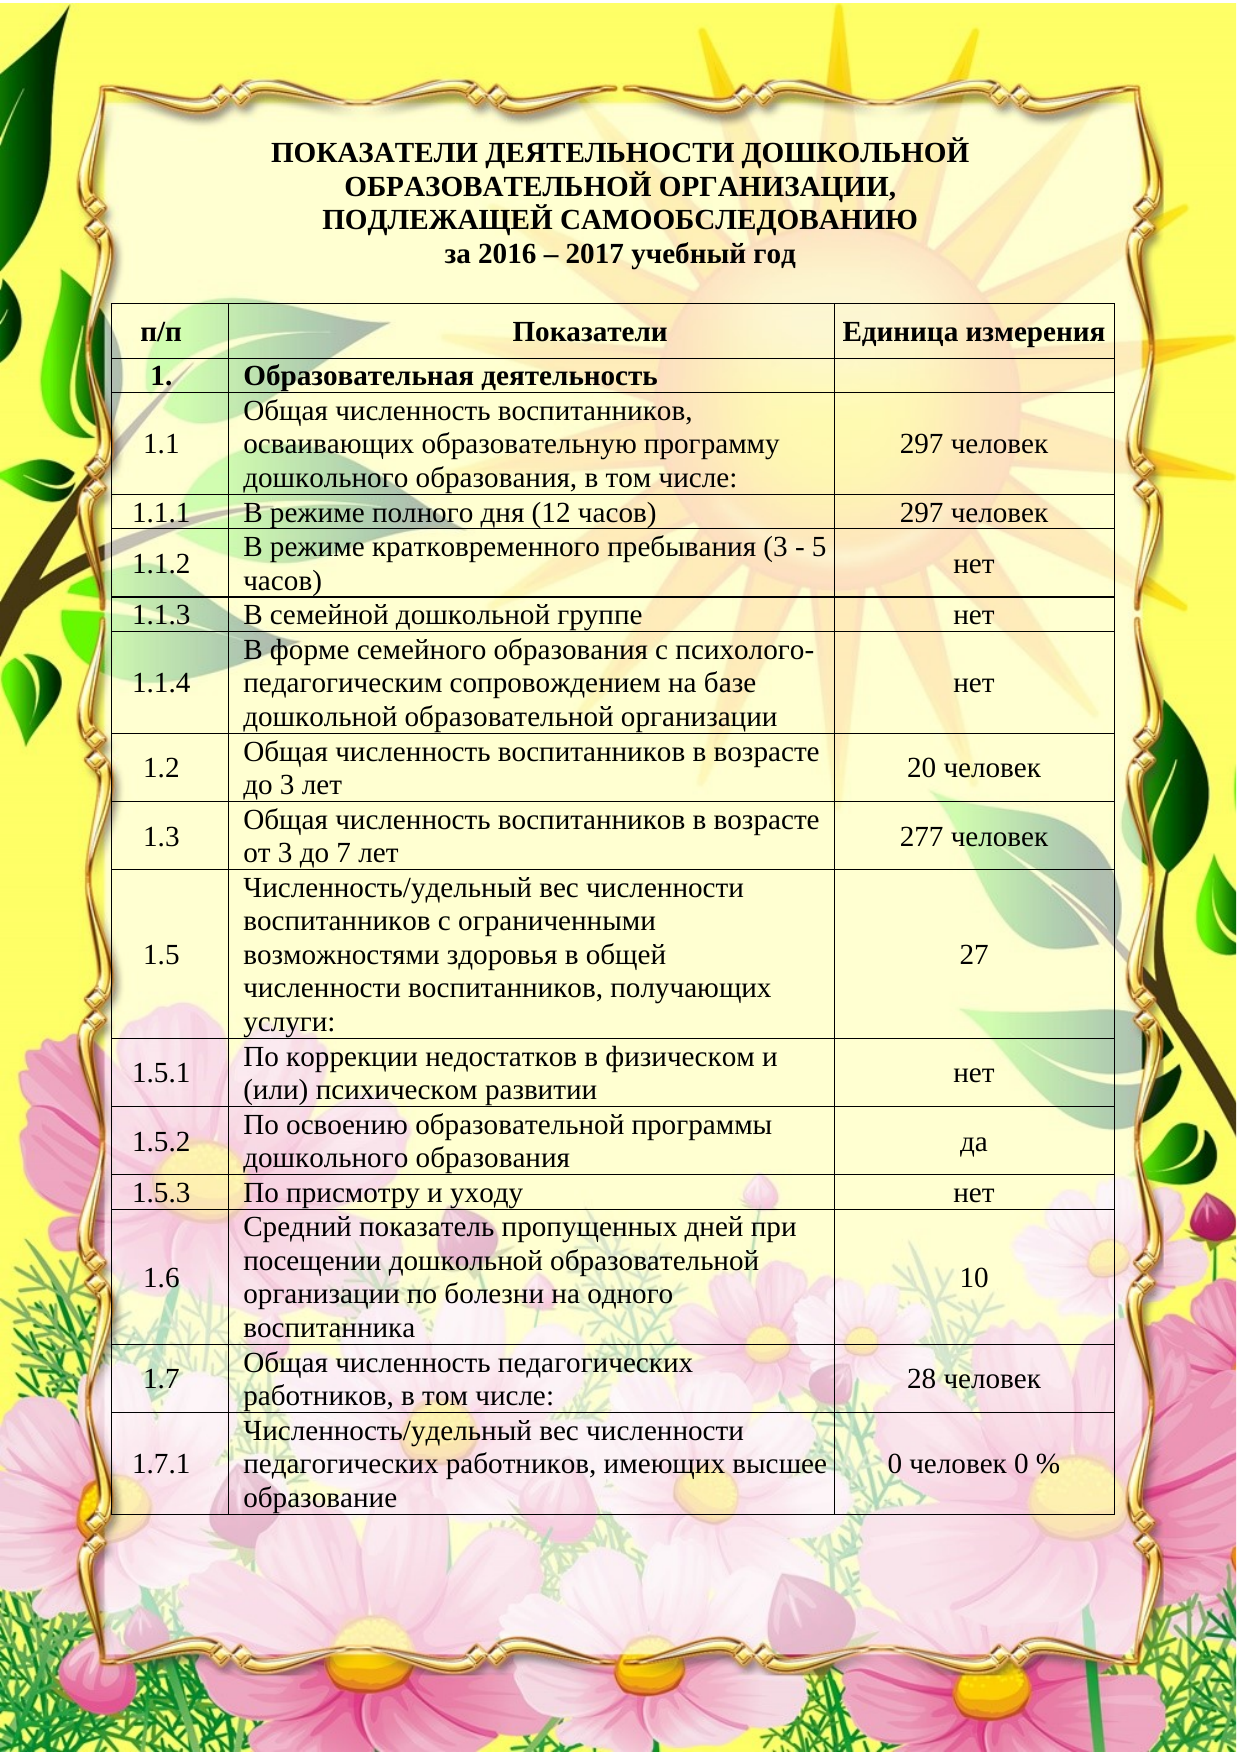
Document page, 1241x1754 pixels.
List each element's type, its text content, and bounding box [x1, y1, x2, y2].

table_header Единица измерения [835, 304, 1114, 357]
table_cell В режиме полного дня (12 часов) [229, 495, 834, 528]
table_cell нет [835, 1175, 1114, 1208]
table_cell 10 [835, 1210, 1114, 1344]
text за 2016 – 2017 учебный год [118, 236, 1122, 269]
table_cell 27 [835, 870, 1114, 1038]
table_cell 1.6 [112, 1210, 228, 1344]
table_cell нет [835, 632, 1114, 733]
table_cell 297 человек [835, 393, 1114, 494]
table_cell 1.5.2 [112, 1107, 228, 1174]
table_cell нет [835, 598, 1114, 631]
table_cell 0 человек 0 % [835, 1413, 1114, 1513]
text ПОДЛЕЖАЩЕЙ САМООБСЛЕДОВАНИЮ [118, 202, 1122, 236]
table_cell Численность/удельный вес численности педагогических работников, имеющих высшее образование [229, 1413, 834, 1513]
table_cell нет [835, 1039, 1114, 1106]
table_cell 1.1 [112, 393, 228, 494]
table_cell 1.1.3 [112, 598, 228, 631]
table_cell 297 человек [835, 495, 1114, 528]
table_cell 1.5.3 [112, 1175, 228, 1208]
table_cell 1.1.4 [112, 632, 228, 733]
table_cell Общая численность воспитанников, осваивающих образовательную программу дошкольного образования, в том числе: [229, 393, 834, 494]
table_header п/п [112, 304, 228, 357]
picture [0, 3, 1237, 1752]
table_cell По коррекции недостатков в физическом и (или) психическом развитии [229, 1039, 834, 1106]
table_cell Средний показатель пропущенных дней при посещении дошкольной образовательной организации по болезни на одного воспитанника [229, 1210, 834, 1344]
table_cell По освоению образовательной программы дошкольного образования [229, 1107, 834, 1174]
table_cell Общая численность воспитанников в возрасте до 3 лет [229, 734, 834, 801]
table_header Показатели [229, 304, 834, 357]
table_cell 20 человек [835, 734, 1114, 801]
table_cell 1. [112, 359, 228, 392]
table_cell Образовательная деятельность [229, 359, 834, 392]
text ПОКАЗАТЕЛИ ДЕЯТЕЛЬНОСТИ ДОШКОЛЬНОЙ ОБРАЗОВАТЕЛЬНОЙ ОРГАНИЗАЦИИ, [118, 135, 1122, 202]
table_cell 1.7 [112, 1345, 228, 1412]
table_cell 28 человек [835, 1345, 1114, 1412]
table_cell В режиме кратковременного пребывания (3 - 5 часов) [229, 529, 834, 596]
table_cell 1.5.1 [112, 1039, 228, 1106]
table_cell да [835, 1107, 1114, 1174]
table_cell 1.3 [112, 802, 228, 869]
table_cell 1.1.1 [112, 495, 228, 528]
table_cell 1.7.1 [112, 1413, 228, 1513]
table_cell В форме семейного образования с психолого-педагогическим сопровождением на базе дошкольной образовательной организации [229, 632, 834, 733]
table_cell По присмотру и уходу [229, 1175, 834, 1208]
table_cell 1.2 [112, 734, 228, 801]
table_cell 1.1.2 [112, 529, 228, 596]
table_cell [835, 359, 1114, 392]
table_cell 1.5 [112, 870, 228, 1038]
table_cell В семейной дошкольной группе [229, 598, 834, 631]
table_cell Численность/удельный вес численности воспитанников с ограниченными возможностями здоровья в общей численности воспитанников, получающих услуги: [229, 870, 834, 1038]
table_cell Общая численность педагогических работников, в том числе: [229, 1345, 834, 1412]
table_cell нет [835, 529, 1114, 596]
table_cell Общая численность воспитанников в возрасте от 3 до 7 лет [229, 802, 834, 869]
table_cell 277 человек [835, 802, 1114, 869]
